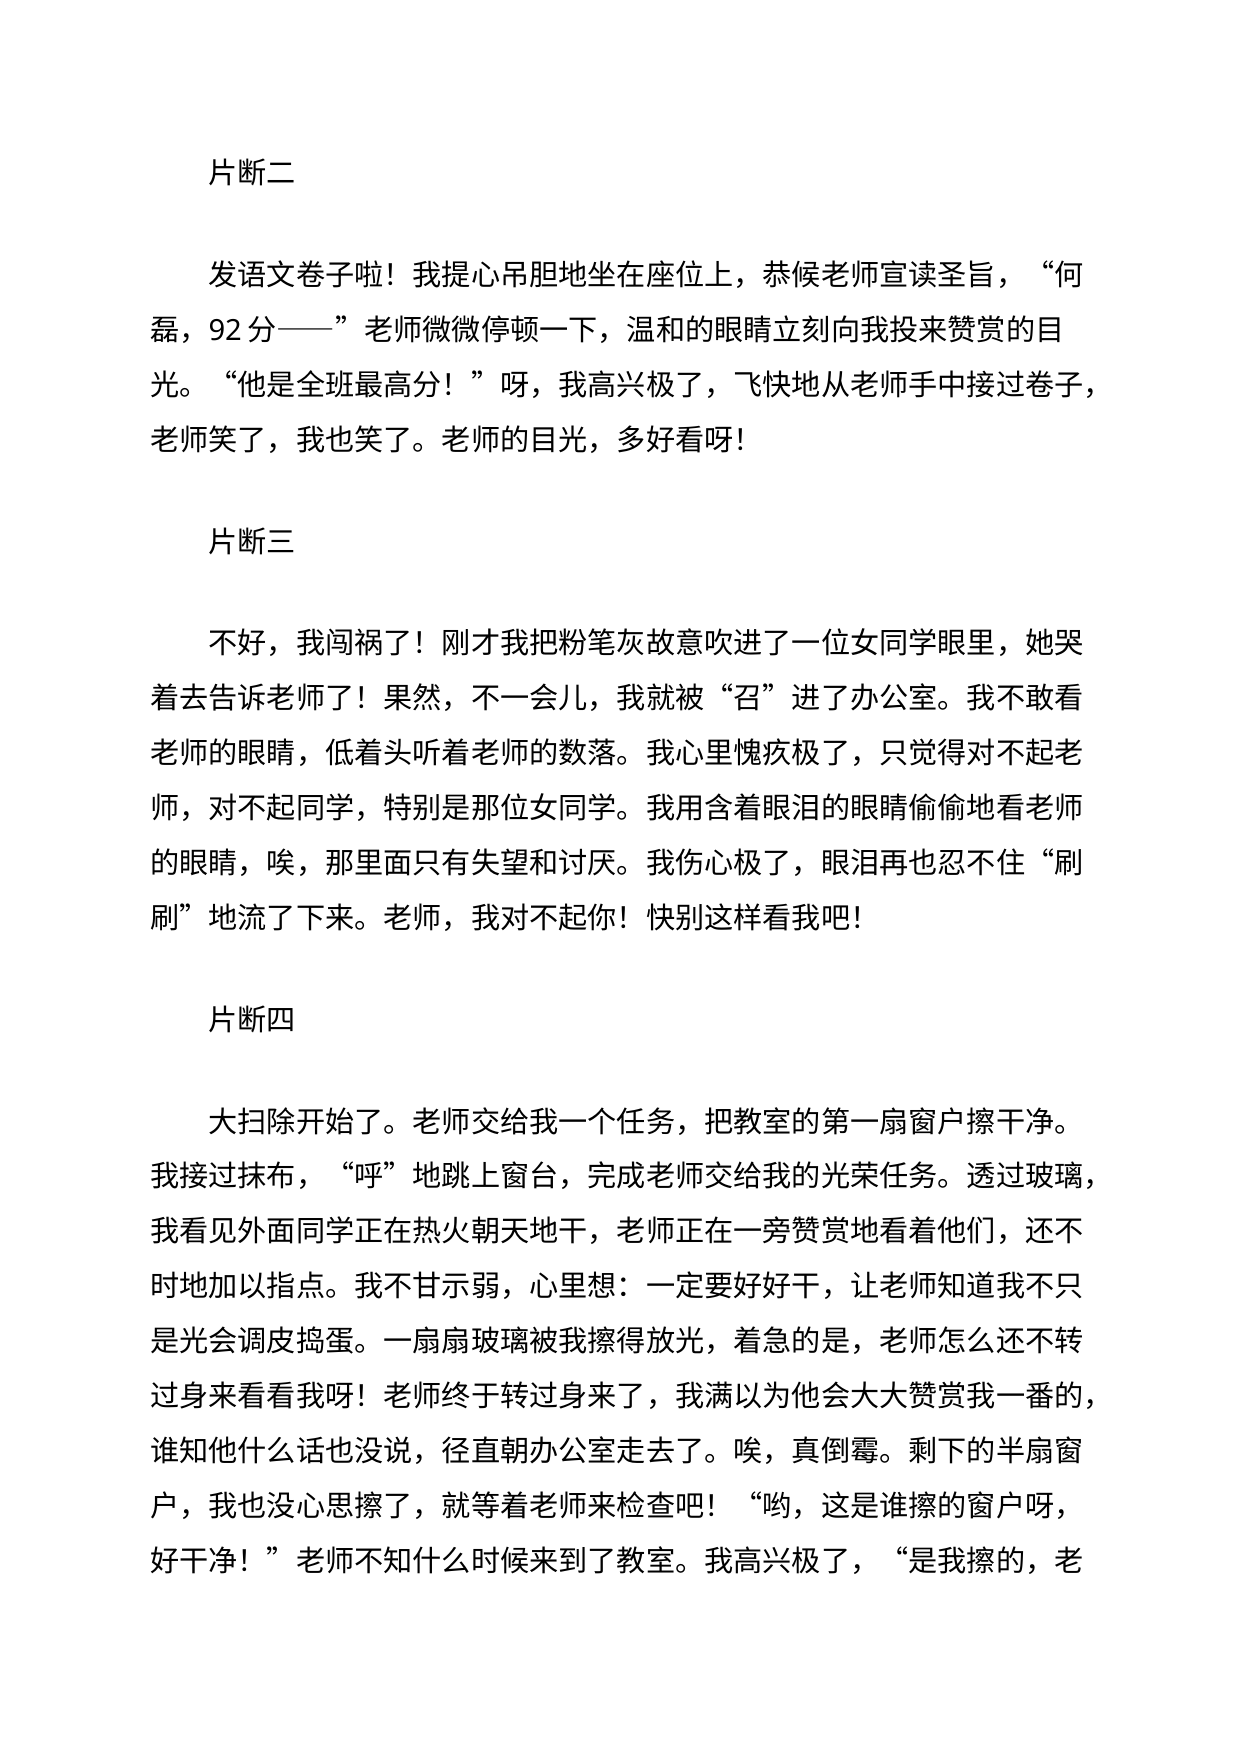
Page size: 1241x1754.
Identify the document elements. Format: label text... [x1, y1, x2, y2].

text 片断二 [150, 150, 1090, 192]
text 不好，我闯祸了！刚才我把粉笔灰故意吹进了一位女同学眼里，她哭着去告诉老师了！果然，不一会儿，我就被“召”进了办公室。我不敢看老师的眼睛，低着头听着老师的数落。我心里愧疚极了，只觉得对不起老师，对不起同学，特别是那位女同学。我用含着眼泪的眼睛偷偷地看老师的眼睛，唉，那里面只有失望和讨厌。我伤心极了，眼泪再也忍不住“刷刷”地流了下来。老师，我对不起你！快别这样看我吧！ [150, 620, 1090, 937]
text 片断四 [150, 996, 1090, 1039]
text 发语文卷子啦！我提心吊胆地坐在座位上，恭候老师宣读圣旨，“何磊，92分――”老师微微停顿一下，温和的眼睛立刻向我投来赞赏的目光。“他是全班最高分！”呀，我高兴极了，飞快地从老师手中接过卷子，老师笑了，我也笑了。老师的目光，多好看呀！ [150, 252, 1090, 459]
text 片断三 [150, 518, 1090, 561]
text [150, 1098, 1090, 1579]
